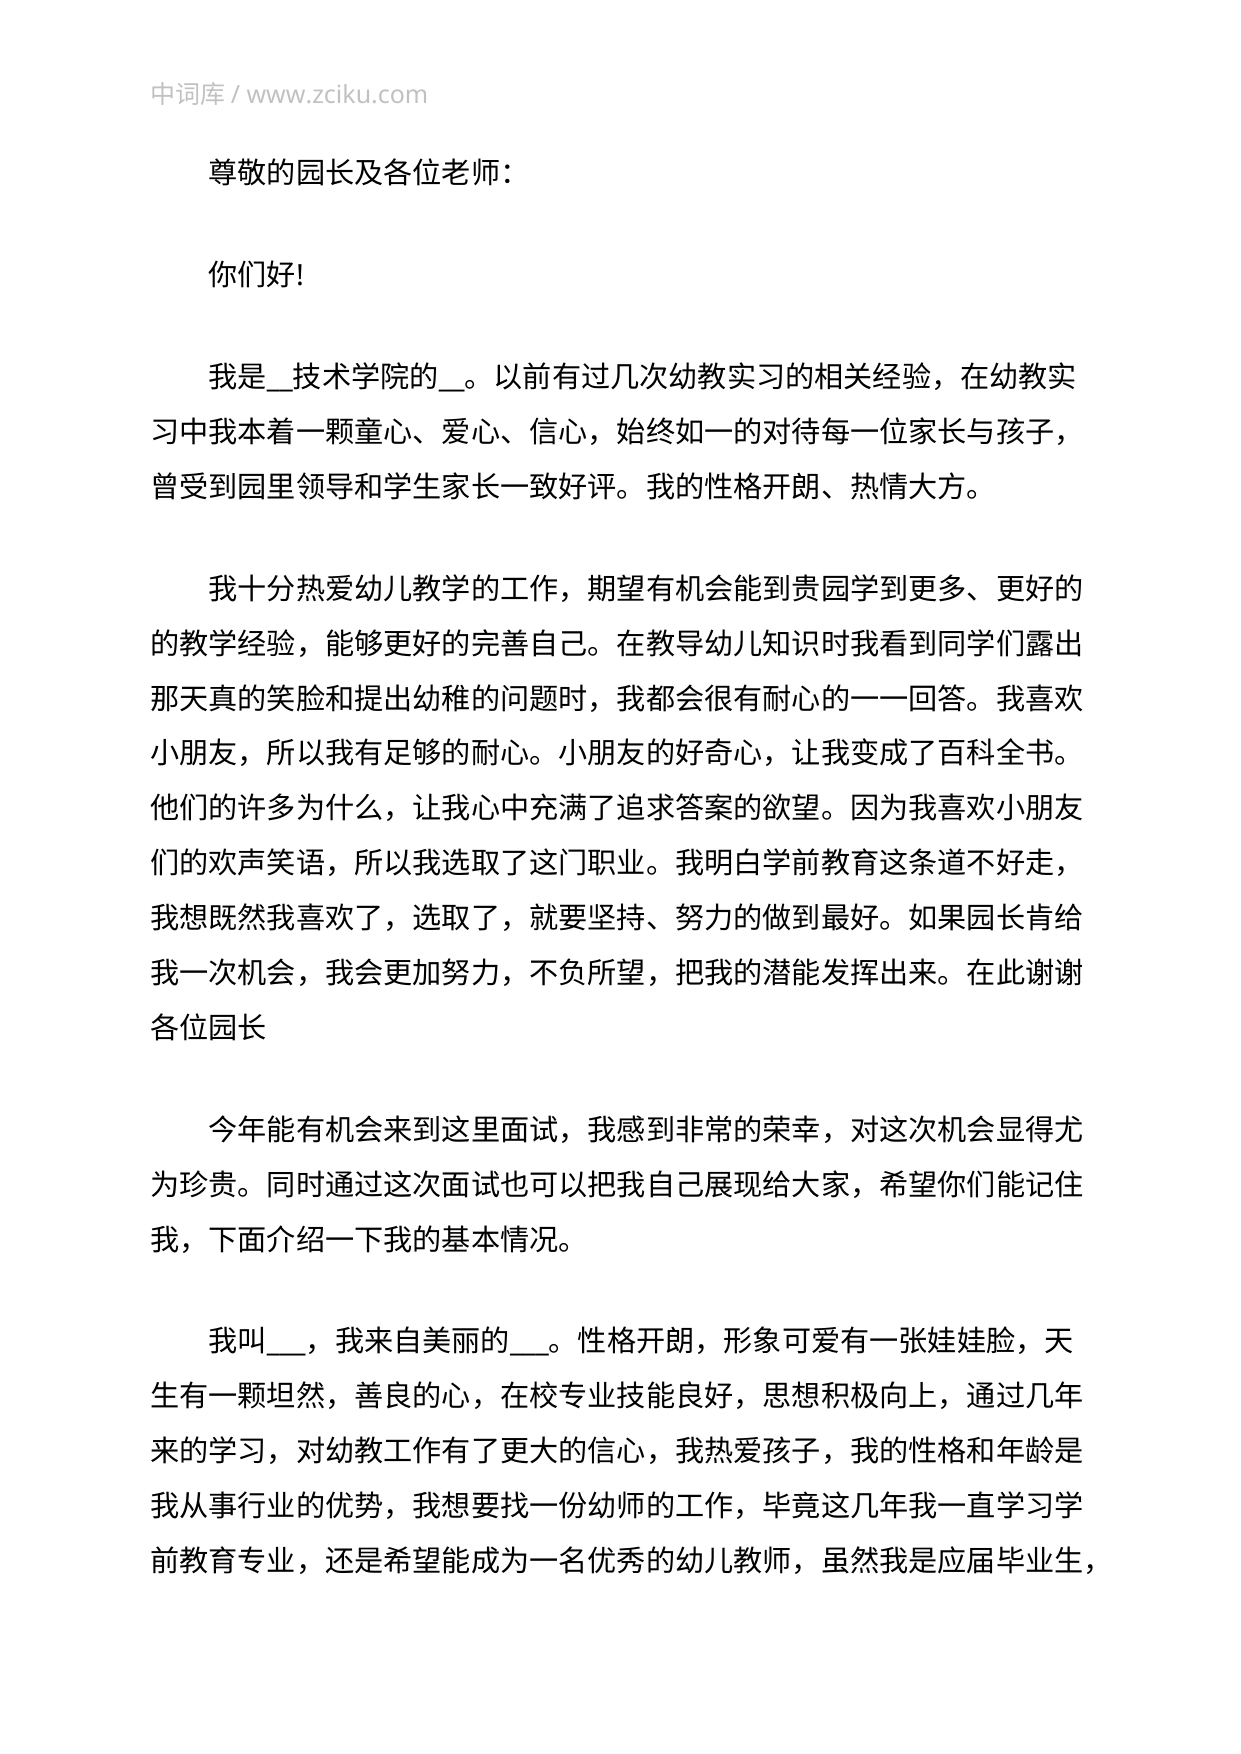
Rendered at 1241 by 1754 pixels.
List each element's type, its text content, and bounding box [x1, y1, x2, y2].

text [150, 1318, 1090, 1580]
text 今年能有机会来到这里面试，我感到非常的荣幸，对这次机会显得尤为珍贵。同时通过这次面试也可以把我自己展现给大家，希望你们能记住我，下面介绍一下我的基本情况。 [150, 1106, 1090, 1258]
text 你们好! [150, 252, 1090, 294]
text 尊敬的园长及各位老师： [150, 150, 1090, 192]
text 我十分热爱幼儿教学的工作，期望有机会能到贵园学到更多、更好的的教学经验，能够更好的完善自己。在教导幼儿知识时我看到同学们露出那天真的笑脸和提出幼稚的问题时，我都会很有耐心的一一回答。我喜欢小朋友，所以我有足够的耐心。小朋友的好奇心，让我变成了百科全书。他们的许多为什么，让我心中充满了追求答案的欲望。因为我喜欢小朋友们的欢声笑语，所以我选取了这门职业。我明白学前教育这条道不好走，我想既然我喜欢了，选取了，就要坚持、努力的做到最好。如果园长肯给我一次机会，我会更加努力，不负所望，把我的潜能发挥出来。在此谢谢各位园长 [150, 565, 1090, 1047]
text 我是__技术学院的__。以前有过几次幼教实习的相关经验，在幼教实习中我本着一颗童心、爱心、信心，始终如一的对待每一位家长与孩子，曾受到园里领导和学生家长一致好评。我的性格开朗、热情大方。 [150, 354, 1090, 506]
